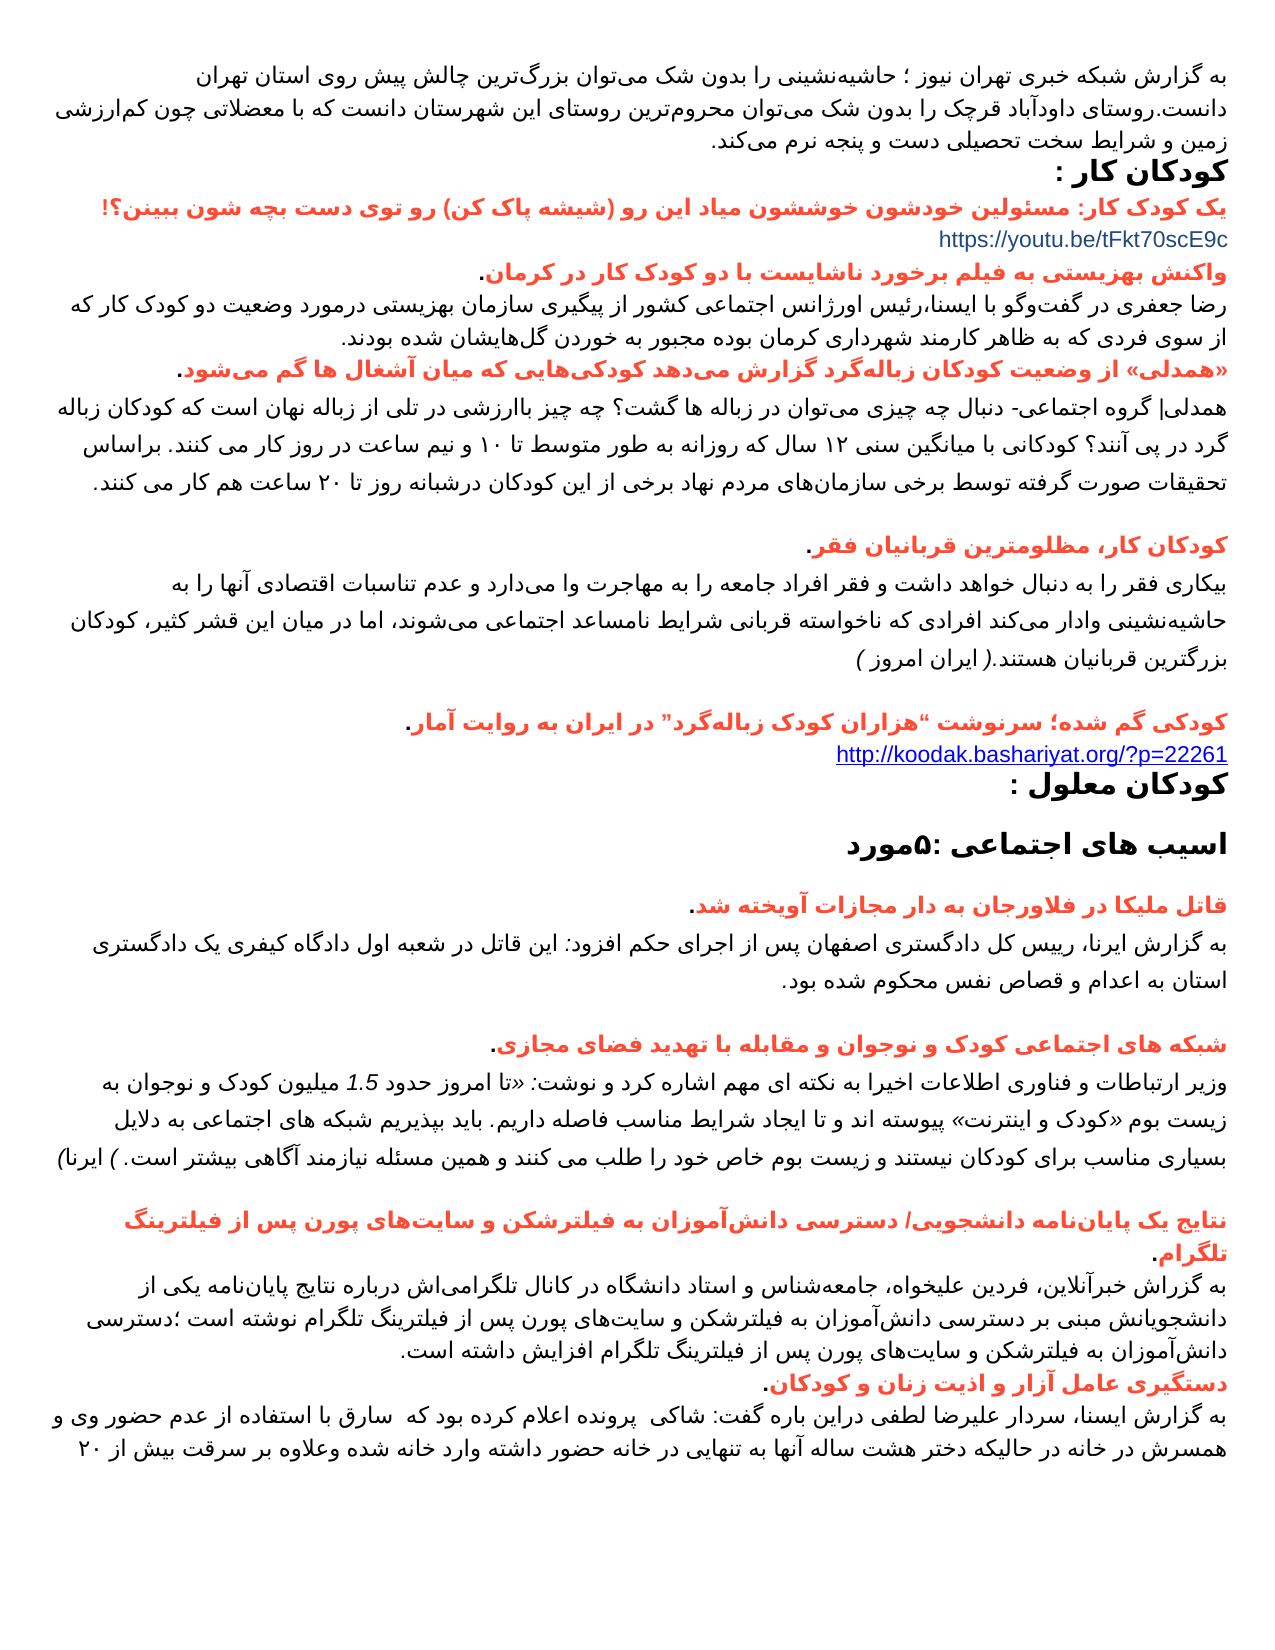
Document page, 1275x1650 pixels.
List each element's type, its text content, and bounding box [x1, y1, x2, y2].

subtitle نتایج یک پایان‌نامه دانشجویی/ دسترسی دانش‌آموزان به فیلترشکن و سایت‌های پورن پس از فیلترینگ تلگرام. [47, 1201, 1228, 1266]
text کودکان معلول : [47, 767, 1228, 801]
subtitle به گزراش خبرآنلاین، فردین علیخواه، جامعه‌شناس و استاد دانشگاه در کانال تلگرامی‌اش درباره نتایج پایان‌نامه یکی از دانشجویانش مبنی بر دسترسی دانش‌آموزان به فیلترشکن و سایت‌های پورن پس از فیلترینگ تلگرام نوشته است ؛دسترسی دانش‌آموزان به فیلترشکن و سایت‌های پورن پس از فیلترینگ تلگرام افزایش داشته است. [47, 1266, 1228, 1363]
subtitle «همدلی» از وضعیت کودکان زباله‌گرد گزارش می‌دهد کودکی‌هایی که میان آشغال ها گم می‌شود. [47, 350, 1228, 382]
subtitle کودکی گم شده؛ سرنوشت “هزاران کودک زباله‌گرد” در ایران به روایت آمار. [47, 702, 1228, 735]
subtitle http://koodak.bashariyat.org/?p=22261 [47, 735, 1228, 767]
text اسیب های اجتماعی :۵مورد [47, 827, 1228, 860]
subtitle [47, 1396, 1228, 1461]
subtitle به گزارش ایرنا، رییس کل دادگستری اصفهان پس از اجرای حکم افزود: این قاتل در شعبه اول دادگاه کیفری یک دادگستری استان به اعدام و قصاص نفس محکوم شده بود. [47, 918, 1228, 993]
subtitle به گزارش شبکه خبری تهران نیوز ؛ حاشیه‌نشینی را بدون شک می‌توان بزرگ‌ترین چالش پیش روی استان تهران دانست.روستای داودآباد قرچک را بدون شک می‌توان محروم‌ترین روستای این شهرستان دانست که با معضلاتی چون کم‌ارزشی زمین و شرایط سخت تحصیلی دست و پنجه نرم می‌کند. [47, 56, 1228, 154]
subtitle وزیر ارتباطات و فناوری اطلاعات اخیرا به نکته ای مهم اشاره کرد و نوشت: «تا امروز حدود 1.5 میلیون کودک و نوجوان به زیست بوم «کودک و اینترنت» پیوسته اند و تا ایجاد شرایط مناسب فاصله داریم. باید بپذیریم شبکه های اجتماعی به دلایل بسیاری مناسب برای کودکان نیستند و زیست بوم خاص خود را طلب می کنند و همین مسئله نیازمند آگاهی بیشتر است. ) ایرنا) [47, 1057, 1228, 1170]
subtitle رضا جعفری در گفت‌وگو با ایسنا،رئیس اورژانس اجتماعی کشور از پیگیری سازمان بهزیستی درمورد وضعیت دو کودک کار که از سوی فردی که به ظاهر کارمند شهرداری کرمان بوده مجبور به خوردن گل‌هایشان شده بودند. [47, 285, 1228, 350]
subtitle کودکان کار، مظلومترین قربانیان فقر. [47, 526, 1228, 558]
subtitle همدلی| گروه اجتماعی- دنبال چه چیزی می‌توان در زباله ها گشت؟ چه چیز باارزشی در تلی از زباله نهان است که کودکان زباله گرد در پی آنند؟ کودکانی با میانگین سنی ۱۲ سال که روزانه به طور متوسط تا ۱۰ و نیم ساعت در روز کار می کنند. براساس تحقیقات صورت گرفته توسط برخی سازمان‌های مردم نهاد برخی از این کودکان درشبانه روز تا ۲۰ ساعت هم کار می کنند. [47, 382, 1228, 495]
subtitle واکنش بهزیستی به فیلم برخورد ناشایست با دو کودک کار در کرمان. [47, 252, 1228, 285]
subtitle https://youtu.be/tFkt70scE9c [47, 220, 1228, 252]
subtitle شبکه های اجتماعی کودک و نوجوان و مقابله با تهدید فضای مجازی. [47, 1025, 1228, 1057]
subtitle دستگیری عامل آزار و اذیت زنان و کودکان. [47, 1363, 1228, 1396]
subtitle بیکاری فقر را به دنبال خواهد داشت و فقر افراد جامعه را به مهاجرت وا می‌دارد و عدم تناسبات اقتصادی آنها را به حاشیه‌نشینی وادار می‌کند افرادی که ناخواسته قربانی شرایط نامساعد اجتماعی می‌شوند، اما در میان این قشر کثیر، کودکان بزرگترین قربانیان هستند.( ایران امروز ) [47, 558, 1228, 671]
subtitle یک کودک کار: مسئولین خودشون خوششون میاد این رو (شیشه پاک کن) رو توی دست بچه‌ شون ببینن؟! [47, 187, 1228, 220]
subtitle قاتل ملیکا در فلاورجان به دار مجازات آویخته شد. [47, 886, 1228, 918]
subtitle کودکان کار : [47, 154, 1228, 187]
